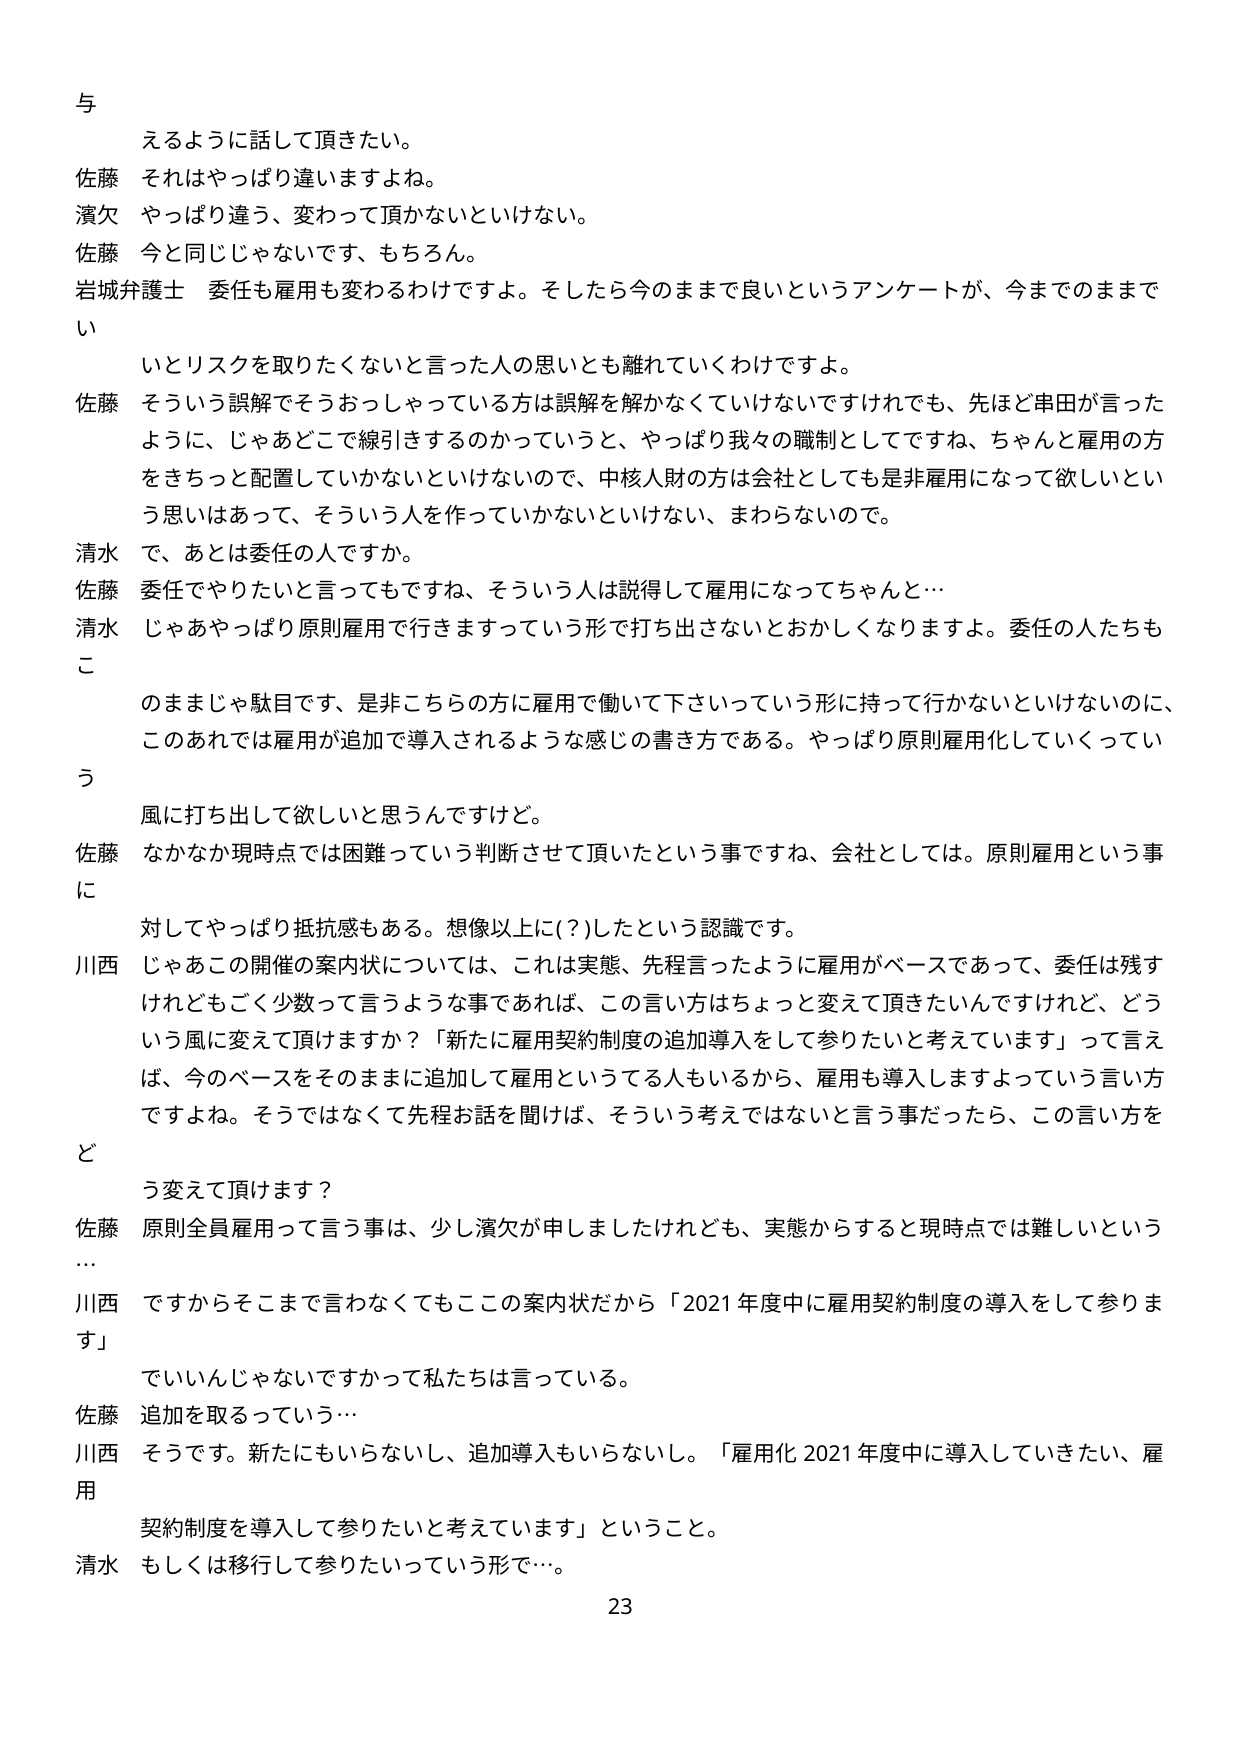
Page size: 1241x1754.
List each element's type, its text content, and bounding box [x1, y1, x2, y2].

text ば、今のベースをそのままに追加して雇用というてる人もいるから、雇用も導入しますよっていう言い方 [75, 1058, 1165, 1096]
text 風に打ち出して欲しいと思うんですけど。 [75, 796, 1165, 833]
text いう風に変えて頂けますか？「新たに雇用契約制度の追加導入をして参りたいと考えています」って言え [75, 1021, 1165, 1058]
text 清水 じゃあやっぱり原則雇用で行きますっていう形で打ち出さないとおかしくなりますよ。委任の人たちもこ [75, 608, 1165, 683]
text 清水 もしくは移行して参りたいっていう形で…。 [75, 1546, 1165, 1583]
text う変えて頂けます？ [75, 1171, 1165, 1208]
text 濱欠 やっぱり違う、変わって頂かないといけない。 [75, 196, 1165, 233]
text う思いはあって、そういう人を作っていかないといけない、まわらないので。 [75, 496, 1165, 533]
text 川西 じゃあこの開催の案内状については、これは実態、先程言ったように雇用がベースであって、委任は残す [75, 946, 1165, 983]
text けれどもごく少数って言うような事であれば、この言い方はちょっと変えて頂きたいんですけれど、どう [75, 983, 1165, 1021]
text 佐藤 原則全員雇用って言う事は、少し濱欠が申しましたけれども、実態からすると現時点では難しいという… [75, 1208, 1165, 1283]
text をきちっと配置していかないといけないので、中核人財の方は会社としても是非雇用になって欲しいとい [75, 458, 1165, 496]
text 佐藤 それはやっぱり違いますよね。 [75, 158, 1165, 196]
text 契約制度を導入して参りたいと考えています」ということ。 [75, 1508, 1165, 1546]
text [75, 83, 1165, 121]
text このあれでは雇用が追加で導入されるような感じの書き方である。やっぱり原則雇用化していくっていう [75, 721, 1165, 796]
text 岩城弁護士 委任も雇用も変わるわけですよ。そしたら今のままで良いというアンケートが、今までのままでい [75, 271, 1165, 346]
text 佐藤 なかなか現時点では困難っていう判断させて頂いたという事ですね、会社としては。原則雇用という事に [75, 833, 1165, 908]
text いとリスクを取りたくないと言った人の思いとも離れていくわけですよ。 [75, 346, 1165, 383]
text のままじゃ駄目です、是非こちらの方に雇用で働いて下さいっていう形に持って行かないといけないのに、 [75, 683, 1165, 721]
text ように、じゃあどこで線引きするのかっていうと、やっぱり我々の職制としてですね、ちゃんと雇用の方 [75, 421, 1165, 458]
text 清水 で、あとは委任の人ですか。 [75, 533, 1165, 571]
text 佐藤 そういう誤解でそうおっしゃっている方は誤解を解かなくていけないですけれでも、先ほど串田が言った [75, 383, 1165, 421]
text ですよね。そうではなくて先程お話を聞けば、そういう考えではないと言う事だったら、この言い方をど [75, 1096, 1165, 1171]
text 川西 ですからそこまで言わなくてもここの案内状だから「2021年度中に雇用契約制度の導入をして参ります」 [75, 1283, 1165, 1358]
text でいいんじゃないですかって私たちは言っている。 [75, 1358, 1165, 1396]
text 佐藤 追加を取るっていう… [75, 1396, 1165, 1433]
text 佐藤 委任でやりたいと言ってもですね、そういう人は説得して雇用になってちゃんと… [75, 571, 1165, 608]
text 対してやっぱり抵抗感もある。想像以上に(？)したという認識です。 [75, 908, 1165, 946]
text 佐藤 今と同じじゃないです、もちろん。 [75, 233, 1165, 271]
text 川西 そうです。新たにもいらないし、追加導入もいらないし。「雇用化2021年度中に導入していきたい、雇用 [75, 1433, 1165, 1508]
text えるように話して頂きたい。 [75, 121, 1165, 158]
